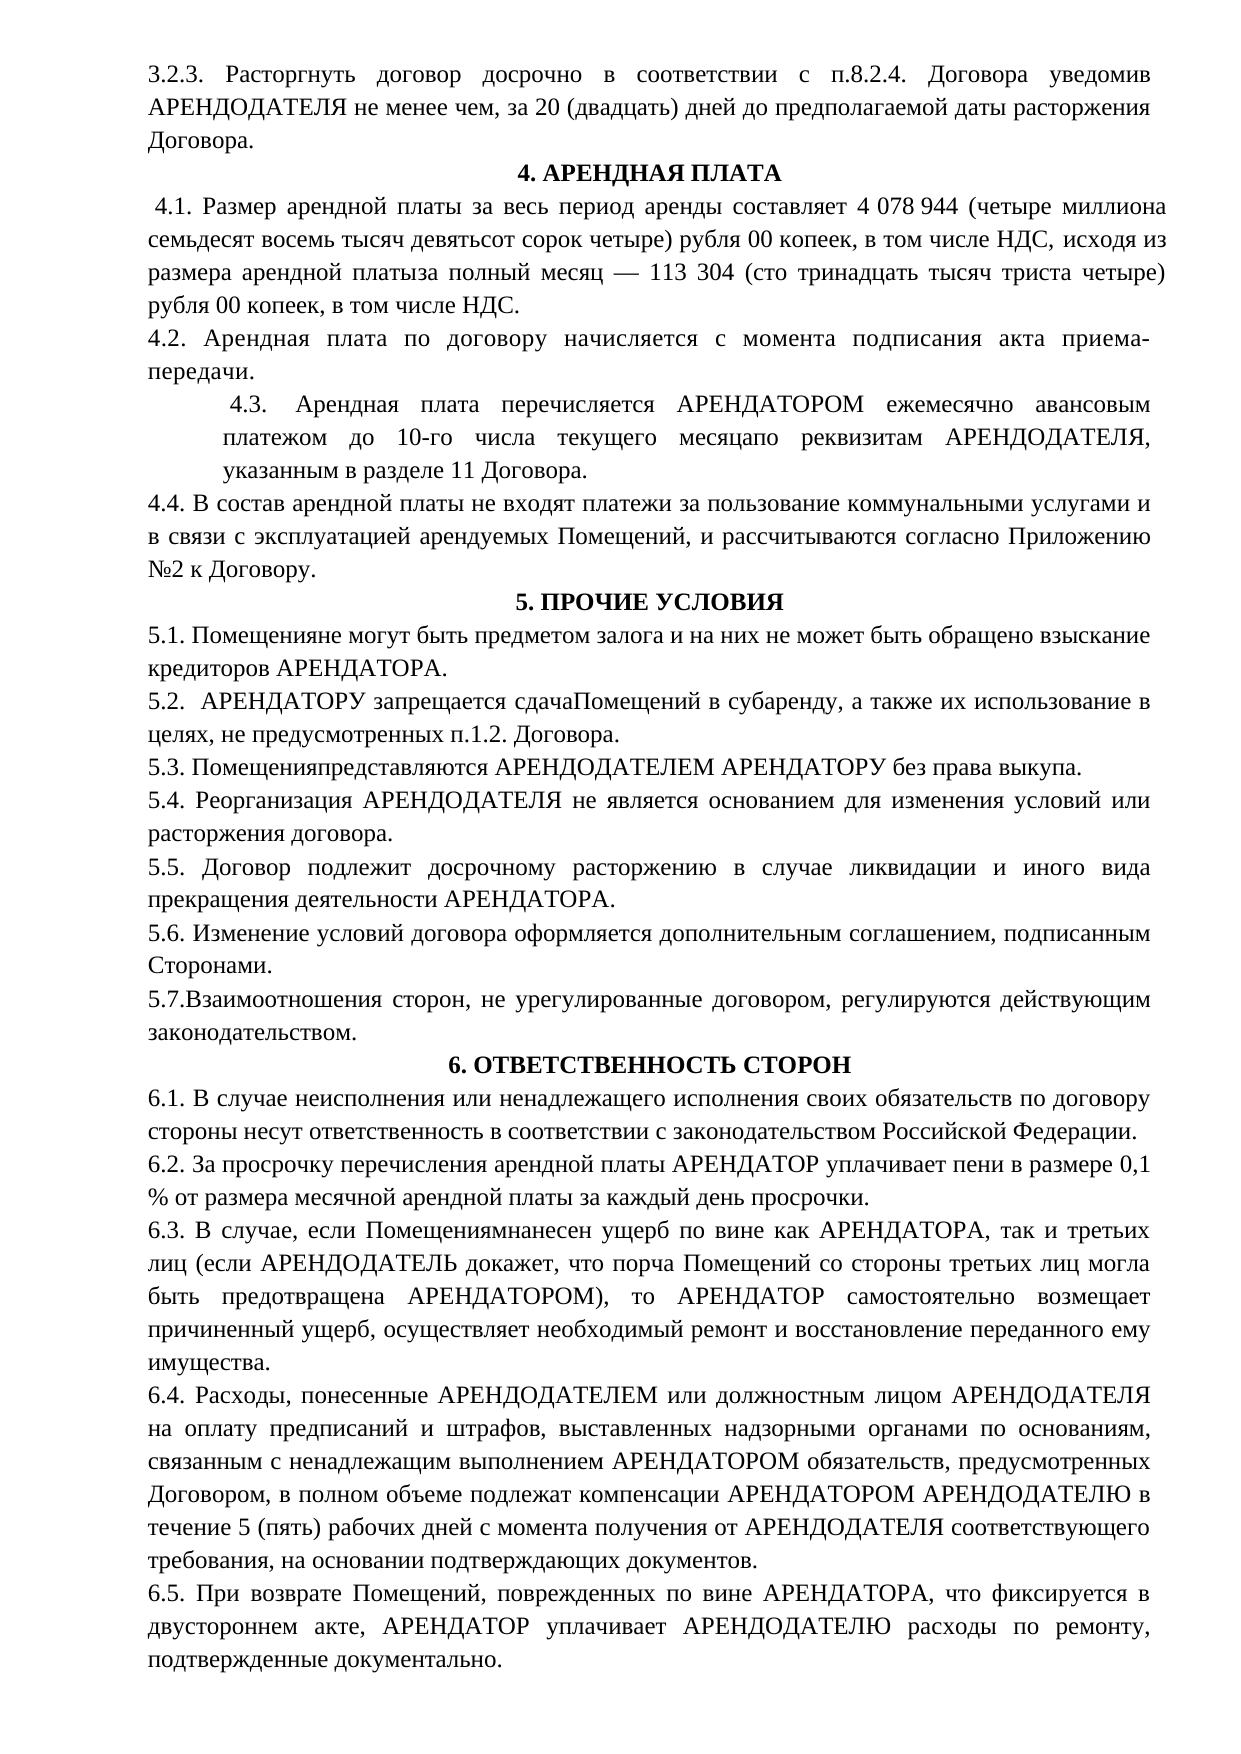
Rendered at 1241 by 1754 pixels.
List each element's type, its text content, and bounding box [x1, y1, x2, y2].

list 4.2. Арендная плата по договору начисляется с момента подписания акта приема-передачи. [148, 323, 1152, 385]
text 6.1. В случае неисполнения или ненадлежащего исполнения своих обязательств по договору стороны несут ответственность в соответствии с законодательством Российской Федерации. [148, 1083, 1152, 1144]
text 4. АРЕНДНАЯ ПЛАТА [148, 158, 1152, 187]
text 5.4. Реорганизация АРЕНДОДАТЕЛЯ не является основанием для изменения условий или расторжения договора. [148, 786, 1152, 847]
text 6.2. За просрочку перечисления арендной платы АРЕНДАТОР уплачивает пени в размере 0,1 % от размера месячной арендной платы за каждый день просрочки. [148, 1149, 1152, 1211]
text 5.5. Договор подлежит досрочному расторжению в случае ликвидации и иного вида прекращения деятельности АРЕНДАТОРА. [148, 852, 1152, 913]
text 6.3. В случае, если Помещениямнанесен ущерб по вине как АРЕНДАТОРА, так и третьих лиц (если АРЕНДОДАТЕЛЬ докажет, что порча Помещений со стороны третьих лиц могла быть предотвращена АРЕНДАТОРОМ), то АРЕНДАТОР самостоятельно возмещает причиненный ущерб, осуществляет необходимый ремонт и восстановление переданного ему имущества. [148, 1215, 1152, 1376]
text 5.1. Помещенияне могут быть предметом залога и на них не может быть обращено взыскание кредиторов АРЕНДАТОРА. [148, 620, 1152, 682]
text 3.2.3. Расторгнуть договор досрочно в соответствии с п.8.2.4. Договора уведомив АРЕНДОДАТЕЛЯ не менее чем, за 20 (двадцать) дней до предполагаемой даты расторжения Договора. [148, 59, 1152, 154]
text 5.2. АРЕНДАТОРУ запрещается сдачаПомещений в субаренду, а также их использование в целях, не предусмотренных п.1.2. Договора. [148, 686, 1152, 748]
text 6.5. При возврате Помещений, поврежденных по вине АРЕНДАТОРА, что фиксируется в двустороннем акте, АРЕНДАТОР уплачивает АРЕНДОДАТЕЛЮ расходы по ремонту, подтвержденные документально. [148, 1578, 1152, 1673]
list Арендная плата перечисляется АРЕНДАТОРОМ ежемесячно авансовым платежом до 10-го числа текущего месяцапо реквизитам АРЕНДОДАТЕЛЯ, указанным в разделе 11 Договора. [223, 389, 1152, 484]
text 5. ПРОЧИЕ УСЛОВИЯ [148, 587, 1152, 616]
text 5.7.Взаимоотношения сторон, не урегулированные договором, регулируются действующим законодательством. [148, 984, 1152, 1045]
text 5.3. Помещенияпредставляются АРЕНДОДАТЕЛЕМ АРЕНДАТОРУ без права выкупа. [148, 752, 1152, 781]
list 4.4. В состав арендной платы не входят платежи за пользование коммунальными услугами и в связи с эксплуатацией арендуемых Помещений, и рассчитываются согласно Приложению №2 к Договору. [148, 488, 1152, 583]
text 5.6. Изменение условий договора оформляется дополнительным соглашением, подписанным Сторонами. [148, 918, 1152, 979]
text 6.4. Расходы, понесенные АРЕНДОДАТЕЛЕМ или должностным лицом АРЕНДОДАТЕЛЯ на оплату предписаний и штрафов, выставленных надзорными органами по основаниям, связанным с ненадлежащим выполнением АРЕНДАТОРОМ обязательств, предусмотренных Договором, в полном объеме подлежат компенсации АРЕНДАТОРОМ АРЕНДОДАТЕЛЮ в течение 5 (пять) рабочих дней с момента получения от АРЕНДОДАТЕЛЯ соответствующего требования, на основании подтверждающих документов. [148, 1380, 1152, 1574]
text 4.1. Размер арендной платы за весь период аренды составляет 4 078 944 (четыре миллиона семьдесят восемь тысяч девятьсот сорок четыре) рубля 00 копеек, в том числе НДС, исходя из размера арендной платыза полный месяц — 113 304 (сто тринадцать тысяч триста четыре) рубля 00 копеек, в том числе НДС. [148, 191, 1167, 319]
text 6. ОТВЕТСТВЕННОСТЬ СТОРОН [148, 1050, 1152, 1078]
